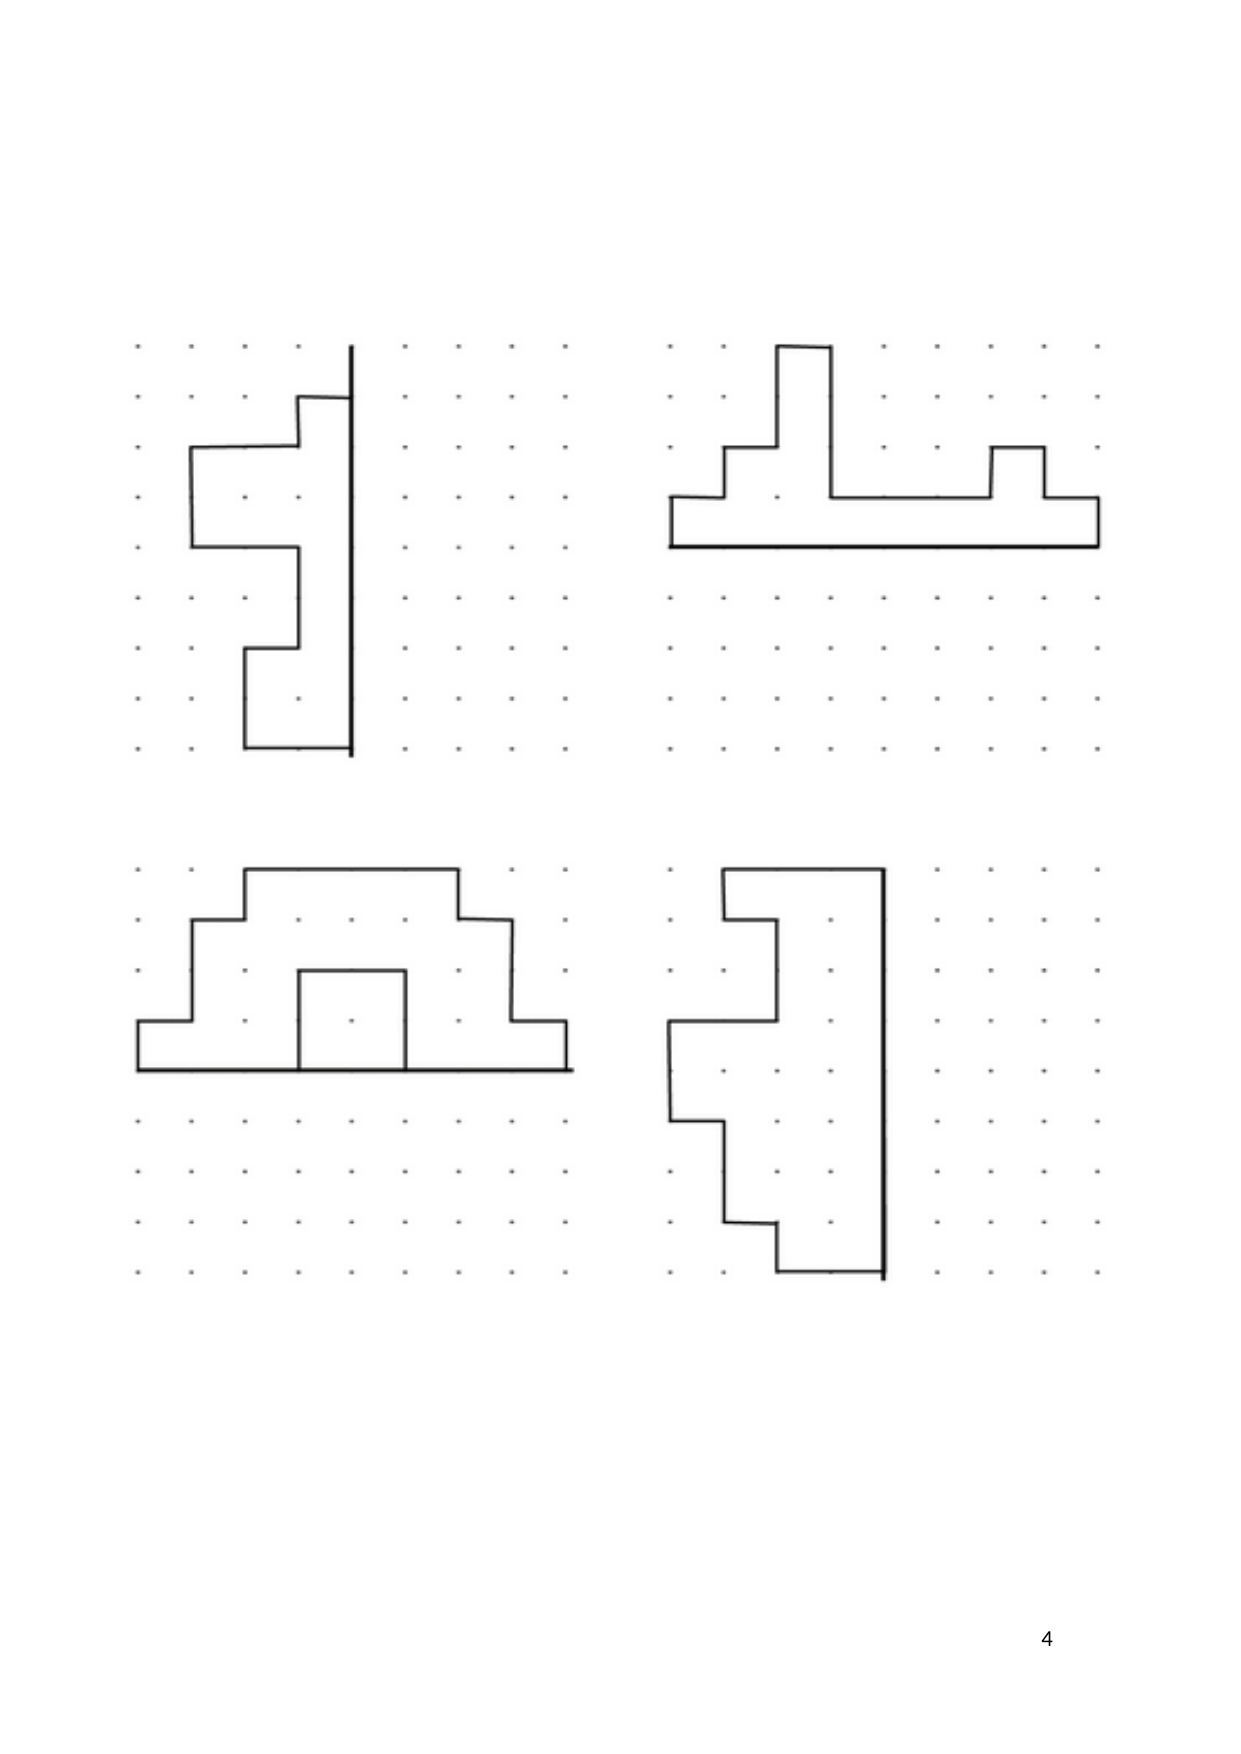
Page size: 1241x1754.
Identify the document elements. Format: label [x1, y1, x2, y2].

picture [97, 326, 1143, 1319]
